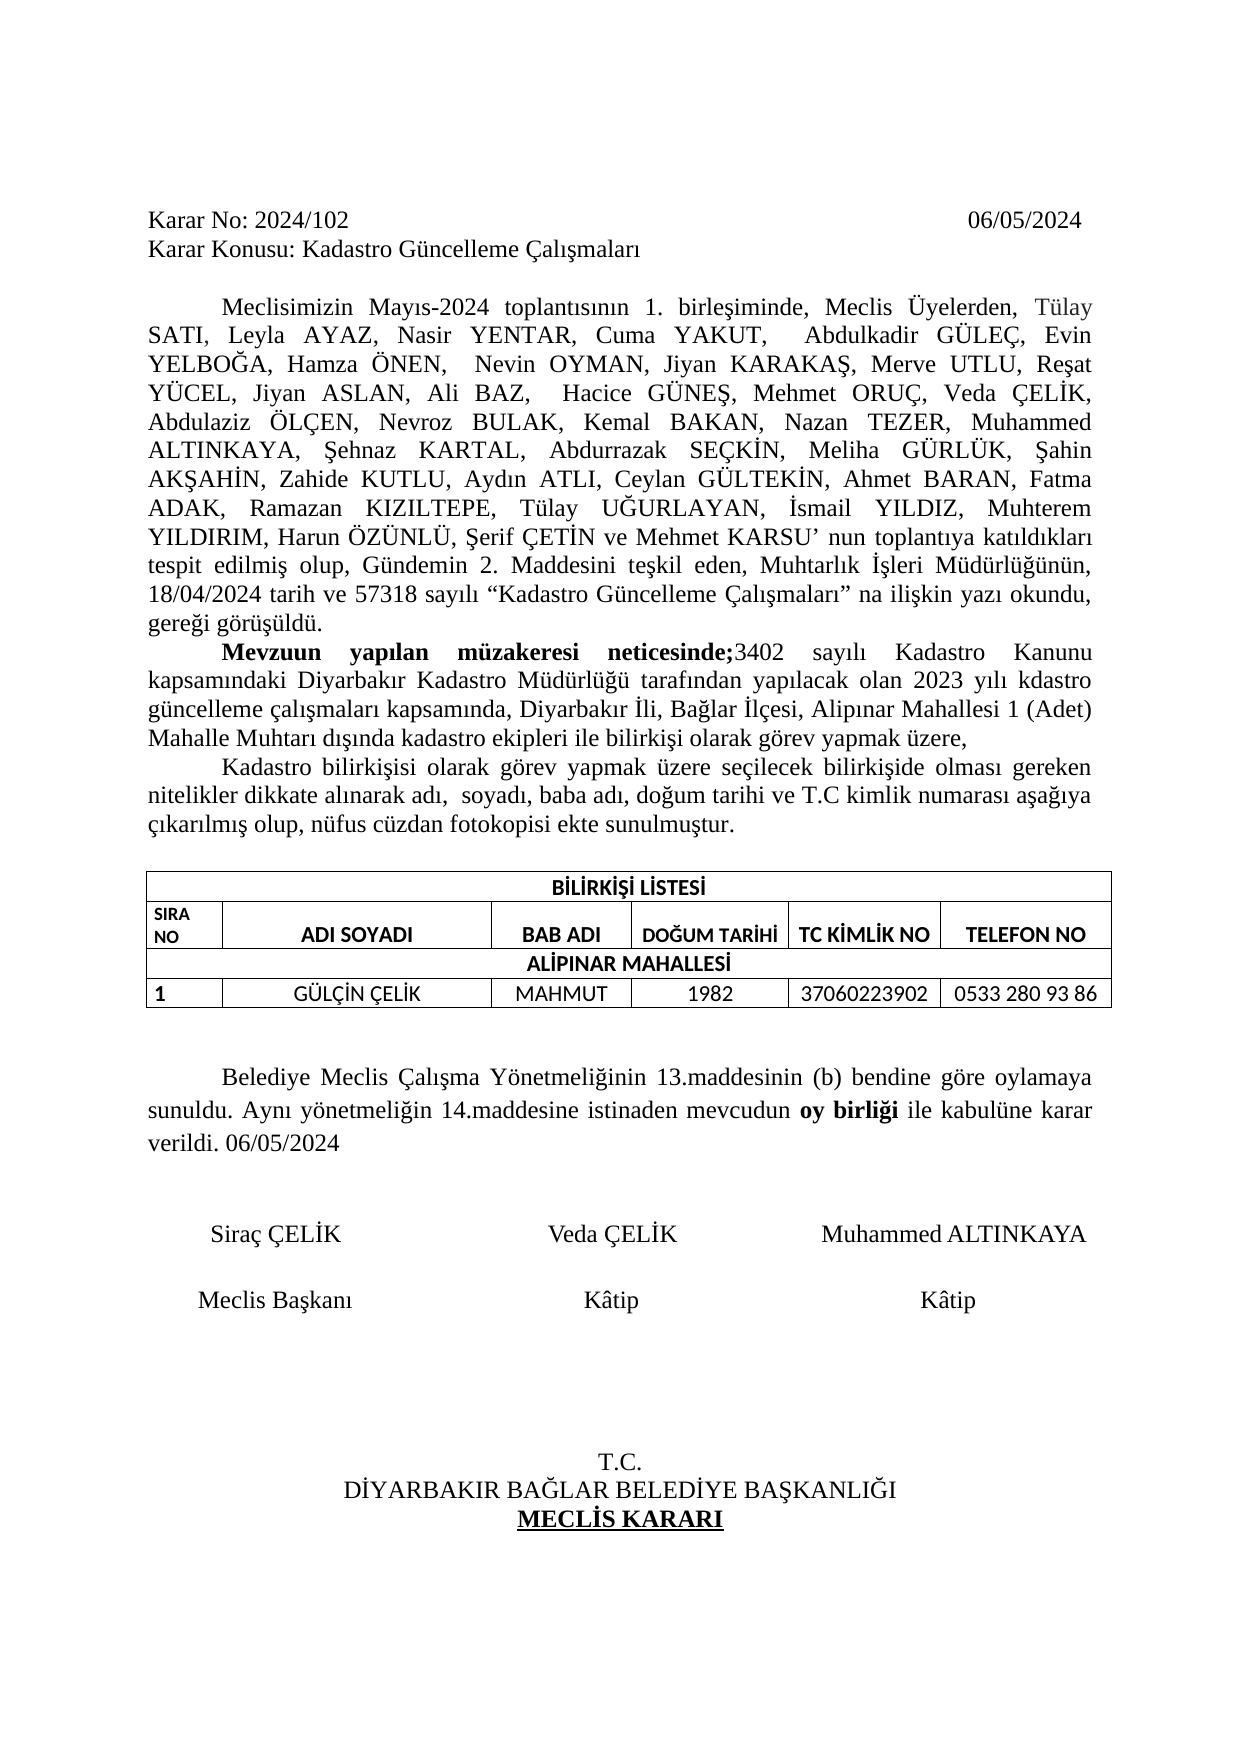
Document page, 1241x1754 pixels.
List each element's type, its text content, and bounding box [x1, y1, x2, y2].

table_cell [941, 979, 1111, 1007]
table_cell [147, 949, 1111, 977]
text MECLİS KARARI [148, 1504, 1093, 1533]
text Karar Konusu: Kadastro Güncelleme Çalışmaları [148, 234, 1093, 263]
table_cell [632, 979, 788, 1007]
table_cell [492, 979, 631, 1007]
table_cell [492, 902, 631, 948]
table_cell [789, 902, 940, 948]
text Kadastro bilirkişisi olarak görev yapmak üzere seçilecek bilirkişide olması gereken nitelikler dikkate alınarak adı, soyadı, baba adı, doğum tarihi ve T.C kimlik numarası aşağıya çıkarılmış olup, nüfus cüzdan fotokopisi ekte sunulmuştur. [148, 752, 1093, 838]
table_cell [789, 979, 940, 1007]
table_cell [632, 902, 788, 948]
text Belediye Meclis Çalışma Yönetmeliğinin 13.maddesinin (b) bendine göre oylamaya sunuldu. Aynı yönetmeliğin 14.maddesine istinaden mevcudun oy birliği ile kabulüne karar verildi. 06/05/2024 [148, 1062, 1093, 1157]
text DİYARBAKIR BAĞLAR BELEDİYE BAŞKANLIĞI [148, 1476, 1093, 1504]
text Meclisimizin Mayıs-2024 toplantısının 1. birleşiminde, Meclis Üyelerden, Tülay SATI, Leyla AYAZ, Nasir YENTAR, Cuma YAKUT, Abdulkadir GÜLEÇ, Evin YELBOĞA, Hamza ÖNEN, Nevin OYMAN, Jiyan KARAKAŞ, Merve UTLU, Reşat YÜCEL, Jiyan ASLAN, Ali BAZ, Hacice GÜNEŞ, Mehmet ORUÇ, Veda ÇELİK, Abdulaziz ÖLÇEN, Nevroz BULAK, Kemal BAKAN, Nazan TEZER, Muhammed ALTINKAYA, Şehnaz KARTAL, Abdurrazak SEÇKİN, Meliha GÜRLÜK, Şahin AKŞAHİN, Zahide KUTLU, Aydın ATLI, Ceylan GÜLTEKİN, Ahmet BARAN, Fatma ADAK, Ramazan KIZILTEPE, Tülay UĞURLAYAN, İsmail YILDIZ, Muhterem YILDIRIM, Harun ÖZÜNLÜ, Şerif ÇETİN ve Mehmet KARSU’ nun toplantıya katıldıkları tespit edilmiş olup, Gündemin 2. Maddesini teşkil eden, Muhtarlık İşleri Müdürlüğünün, 18/04/2024 tarih ve 57318 sayılı “Kadastro Güncelleme Çalışmaları” na ilişkin yazı okundu, gereği görüşüldü. [148, 292, 1093, 637]
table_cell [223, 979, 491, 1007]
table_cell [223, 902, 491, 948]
text Mevzuun yapılan müzakeresi neticesinde;3402 sayılı Kadastro Kanunu kapsamındaki Diyarbakır Kadastro Müdürlüğü tarafından yapılacak olan 2023 yılı kdastro güncelleme çalışmaları kapsamında, Diyarbakır İli, Bağlar İlçesi, Alipınar Mahallesi 1 (Adet) Mahalle Muhtarı dışında kadastro ekipleri ile bilirkişi olarak görev yapmak üzere, [148, 637, 1093, 752]
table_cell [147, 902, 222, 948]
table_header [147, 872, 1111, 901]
text Siraç ÇELİK Veda ÇELİK Muhammed ALTINKAYA Meclis Başkanı Kâtip Kâtip [148, 1219, 1093, 1314]
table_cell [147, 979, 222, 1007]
text Karar No: 2024/102 06/05/2024 [148, 205, 1093, 234]
text T.C. [148, 1447, 1093, 1476]
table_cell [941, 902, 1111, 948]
